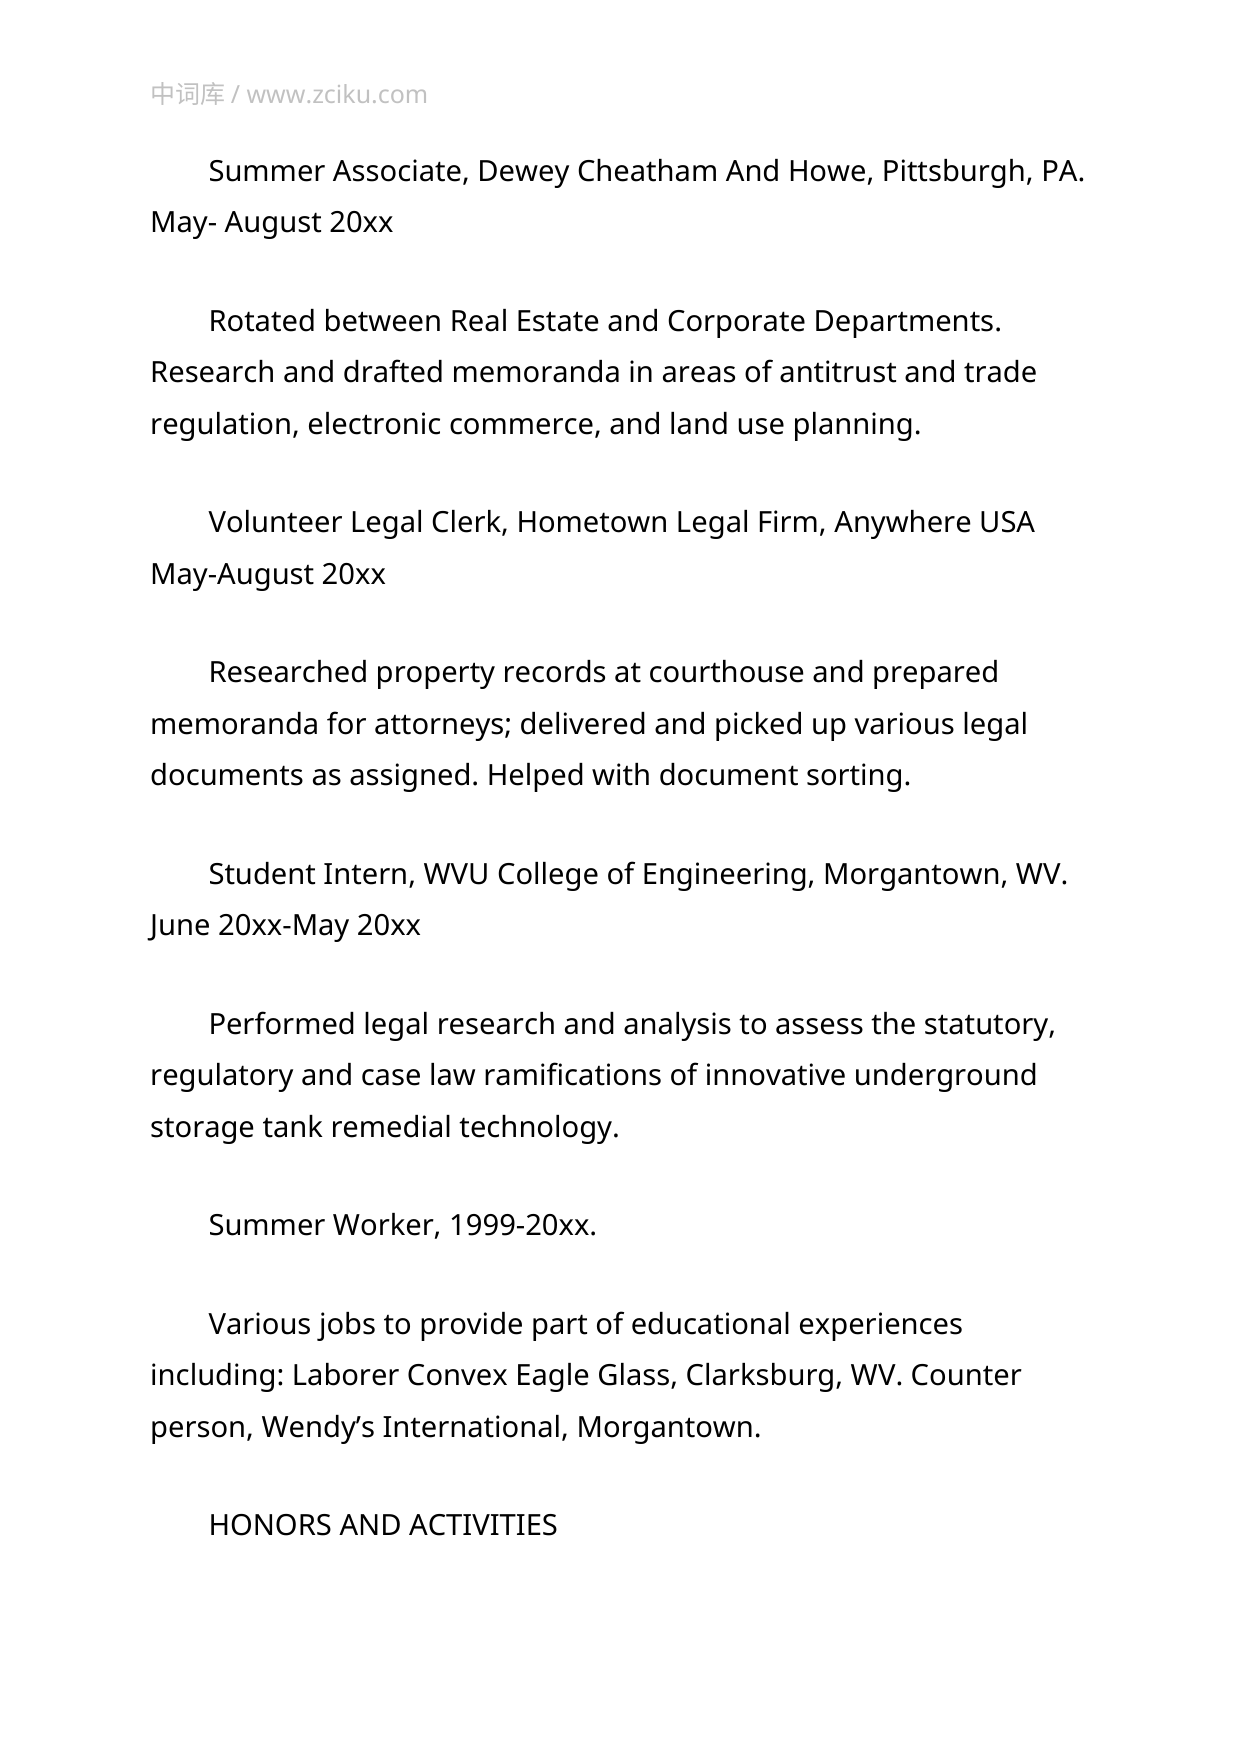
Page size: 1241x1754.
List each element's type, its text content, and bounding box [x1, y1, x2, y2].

text Researched property records at courthouse and prepared memoranda for attorneys; delivered and picked up various legal documents as assigned. Helped with document sorting. [150, 652, 1090, 794]
text Summer Worker, 1999-20xx. [150, 1205, 1090, 1244]
text Summer Associate, Dewey Cheatham And Howe, Pittsburgh, PA. May- August 20xx [150, 150, 1090, 241]
text Volunteer Legal Clerk, Hometown Legal Firm, Anywhere USA May-August 20xx [150, 502, 1090, 593]
text Student Intern, WVU College of Engineering, Morgantown, WV. June 20xx-May 20xx [150, 853, 1090, 944]
text HONORS AND ACTIVITIES [150, 1505, 1090, 1544]
text Rotated between Real Estate and Corporate Departments. Research and drafted memoranda in areas of antitrust and trade regulation, electronic commerce, and land use planning. [150, 300, 1090, 443]
text Performed legal research and analysis to assess the statutory, regulatory and case law ramifications of innovative underground storage tank remedial technology. [150, 1003, 1090, 1146]
text Various jobs to provide part of educational experiences including: Laborer Convex Eagle Glass, Clarksburg, WV. Counter person, Wendy’s International, Morgantown. [150, 1303, 1090, 1446]
